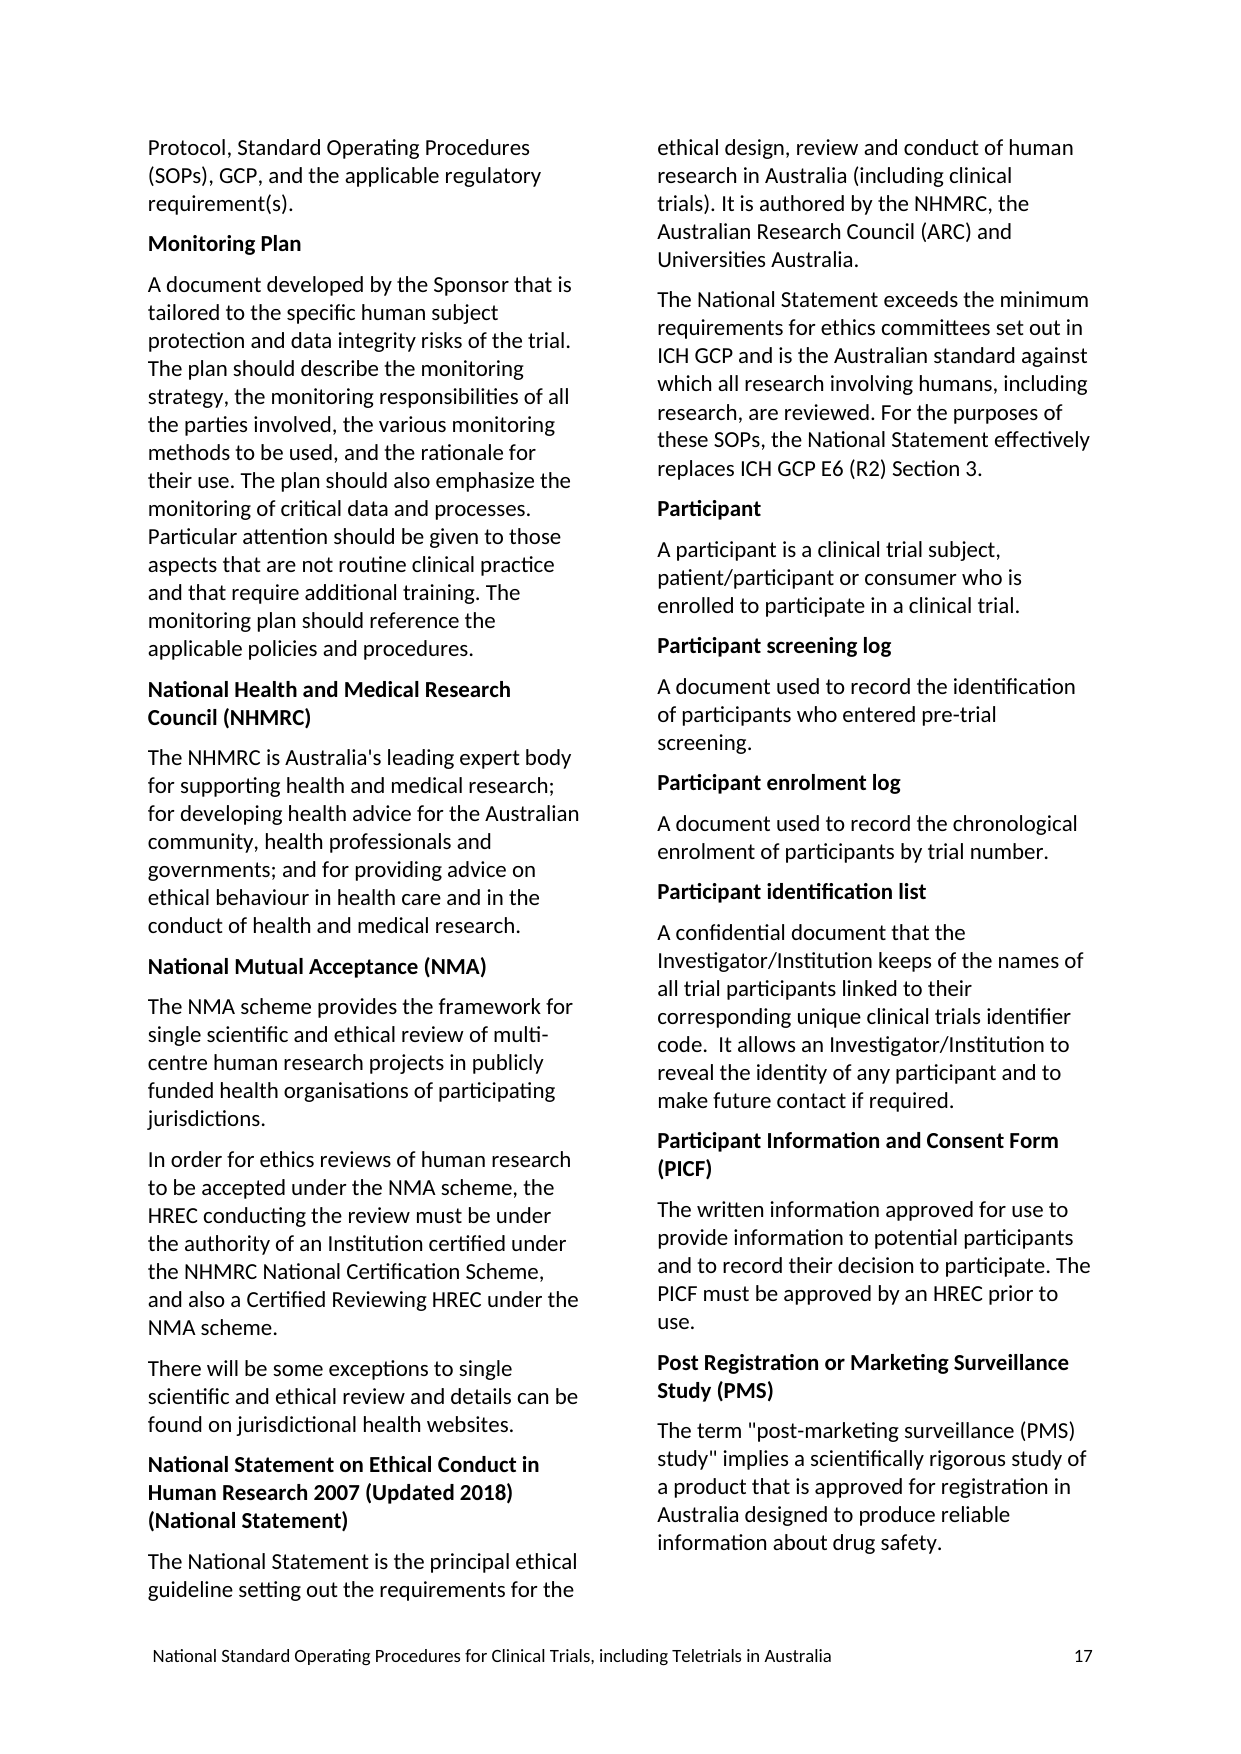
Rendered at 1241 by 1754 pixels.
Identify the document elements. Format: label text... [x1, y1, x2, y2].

text The National Statement is the principal ethical guideline setting out the requirements for the ethical design, review and conduct of human research in Australia (including clinical trials). It is authored by the NHMRC, the Australian Research Council (ARC) and Universities Australia. [657, 133, 1092, 273]
text The National Statement is the principal ethical guideline setting out the requirements for the ethical design, review and conduct of human research in Australia (including clinical trials). It is authored by the NHMRC, the Australian Research Council (ARC) and Universities Australia. [148, 1547, 583, 1603]
text In order for ethics reviews of human research to be accepted under the NMA scheme, the HREC conducting the review must be under the authority of an Institution certified under the NHMRC National Certification Scheme, and also a Certified Reviewing HREC under the NMA scheme. [148, 1145, 583, 1341]
text A document used to record the chronological enrolment of participants by trial number. [657, 809, 1092, 865]
text A document used to record the identification of participants who entered pre-trial screening. [657, 672, 1092, 756]
text National Health and Medical Research Council (NHMRC) [148, 675, 583, 731]
text Participant enrolment log [657, 768, 1092, 796]
text Participant identification list [657, 877, 1092, 905]
text Monitoring Plan [148, 229, 583, 257]
text A participant is a clinical trial subject, patient/participant or consumer who is enrolled to participate in a clinical trial. [657, 535, 1092, 619]
text A confidential document that the Investigator/Institution keeps of the names of all trial participants linked to their corresponding unique clinical trials identifier code. It allows an Investigator/Institution to reveal the identity of any participant and to make future contact if required. [657, 918, 1092, 1114]
text Participant Information and Consent Form (PICF) [657, 1127, 1092, 1183]
text National Statement on Ethical Conduct in Human Research 2007 (Updated 2018) (National Statement) [148, 1450, 583, 1534]
text The written information approved for use to provide information to potential participants and to record their decision to participate. The PICF must be approved by an HREC prior to use. [657, 1195, 1092, 1335]
text Participant screening log [657, 631, 1092, 659]
text Participant [657, 494, 1092, 522]
text The NMA scheme provides the framework for single scientific and ethical review of multi-centre human research projects in publicly funded health organisations of participating jurisdictions. [148, 992, 583, 1133]
text National Mutual Acceptance (NMA) [148, 952, 583, 980]
text There will be some exceptions to single scientific and ethical review and details can be found on jurisdictional health websites. [148, 1354, 583, 1438]
text The National Statement exceeds the minimum requirements for ethics committees set out in ICH GCP and is the Australian standard against which all research involving humans, including research, are reviewed. For the purposes of these SOPs, the National Statement effectively replaces ICH GCP E6 (R2) Section 3. [657, 286, 1092, 482]
text Post Registration or Marketing Surveillance Study (PMS) [657, 1348, 1092, 1404]
text The NHMRC is Australia's leading expert body for supporting health and medical research; for developing health advice for the Australian community, health professionals and governments; and for providing advice on ethical behaviour in health care and in the conduct of health and medical research. [148, 743, 583, 939]
text A document developed by the Sponsor that is tailored to the specific human subject protection and data integrity risks of the trial. The plan should describe the monitoring strategy, the monitoring responsibilities of all the parties involved, the various monitoring methods to be used, and the rationale for their use. The plan should also emphasize the monitoring of critical data and processes. Particular attention should be given to those aspects that are not routine clinical practice and that require additional training. The monitoring plan should reference the applicable policies and procedures. [148, 270, 583, 662]
text The term "post-marketing surveillance (PMS) study" implies a scientifically rigorous study of a product that is approved for registration in Australia designed to produce reliable information about drug safety. [657, 1416, 1092, 1556]
